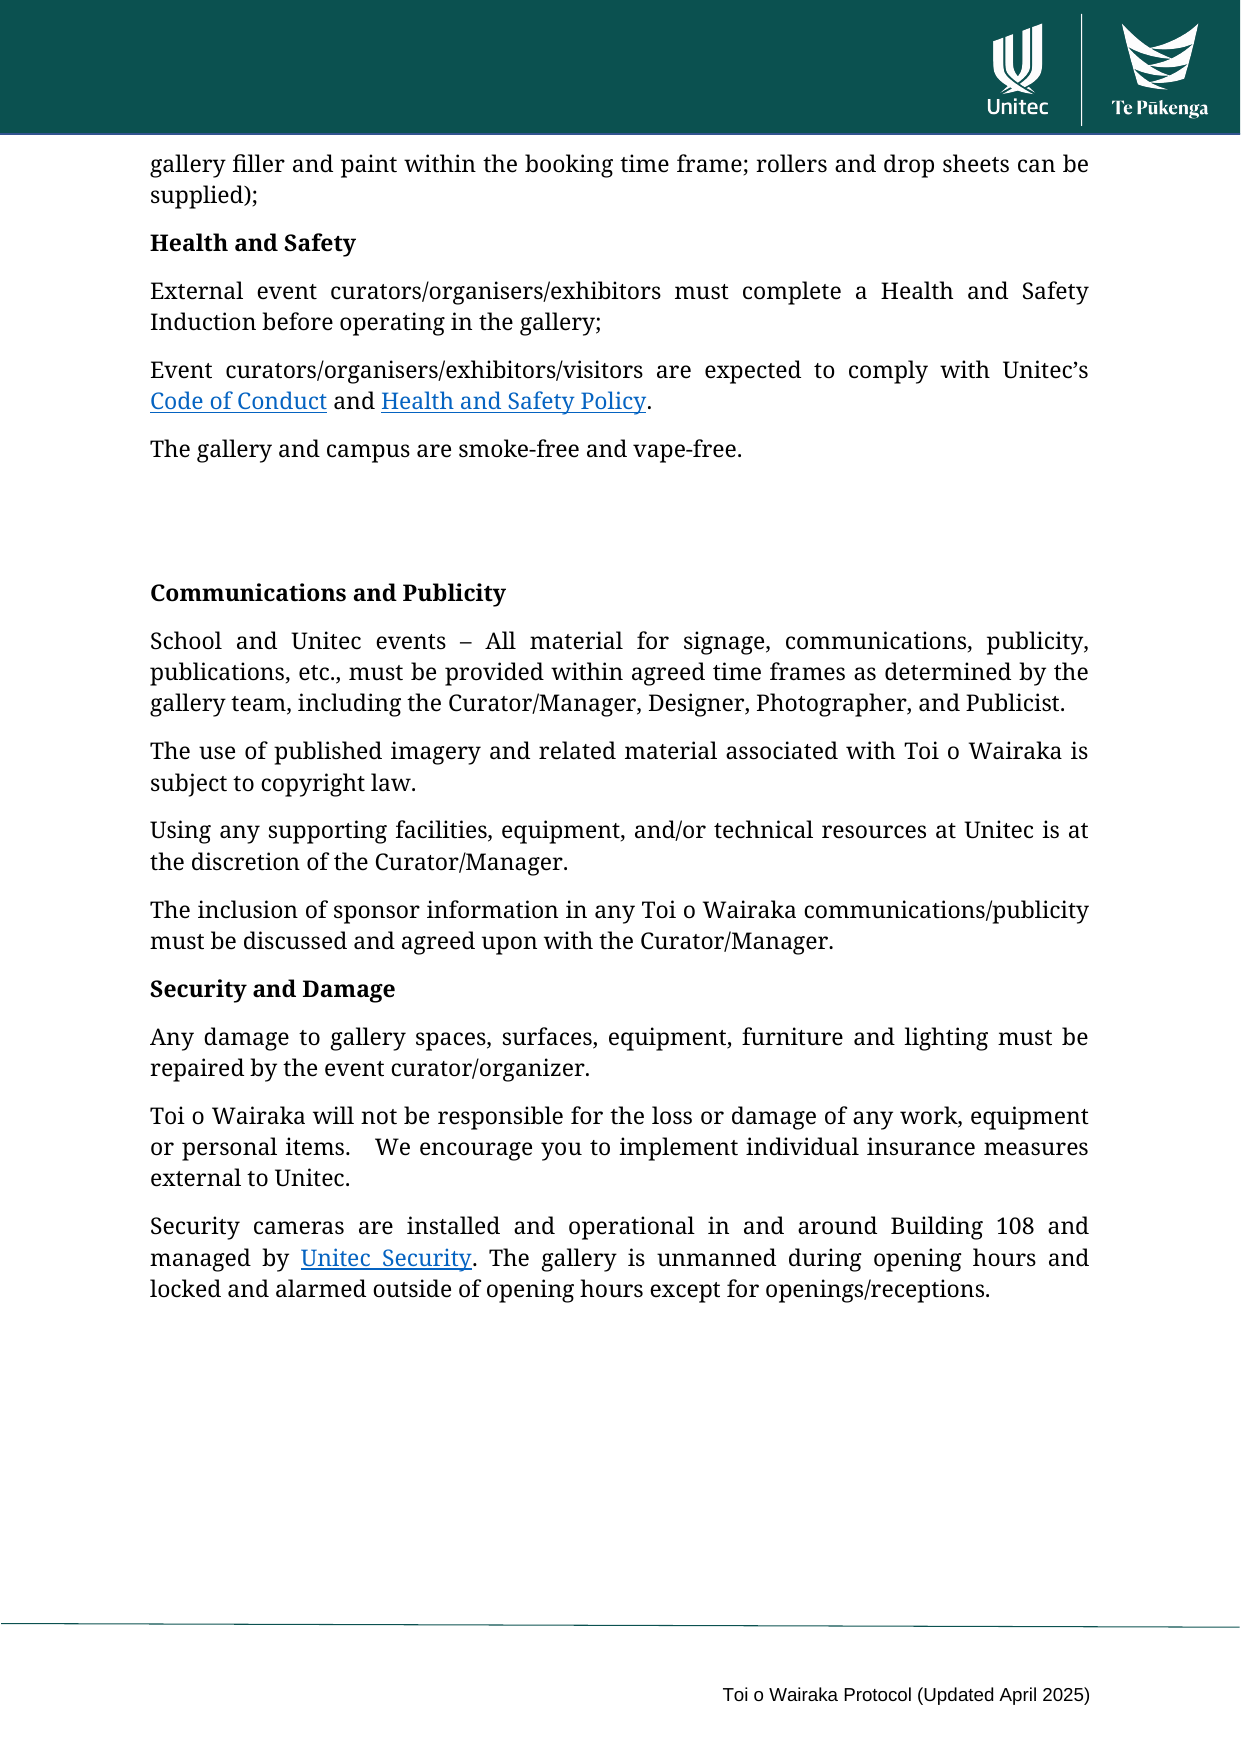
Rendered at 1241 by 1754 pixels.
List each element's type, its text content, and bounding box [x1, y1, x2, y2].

text External event curators/organisers/exhibitors must complete a Health and Safety Induction before operating in the gallery; [150, 275, 1090, 337]
text Health and Safety [150, 227, 1090, 258]
picture [985, 8, 1213, 130]
text The use of published imagery and related material associated with Toi o Wairaka is subject to copyright law. [150, 735, 1090, 798]
text Toi o Wairaka will not be responsible for the loss or damage of any work, equipment or personal items. We encourage you to implement individual insurance measures external to Unitec. [150, 1100, 1090, 1193]
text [150, 148, 1090, 210]
text Security and Damage [150, 973, 1090, 1004]
text School and Unitec events – All material for signage, communications, publicity, publications, etc., must be provided within agreed time frames as determined by the gallery team, including the Curator/Manager, Designer, Photographer, and Publicist. [150, 625, 1090, 718]
text The gallery and campus are smoke-free and vape-free. [150, 433, 1090, 464]
text Communications and Publicity [150, 577, 1090, 608]
text Using any supporting facilities, equipment, and/or technical resources at Unitec is at the discretion of the Curator/Manager. [150, 814, 1090, 877]
text The inclusion of sponsor information in any Toi o Wairaka communications/publicity must be discussed and agreed upon with the Curator/Manager. [150, 893, 1090, 956]
text Security cameras are installed and operational in and around Building 108 and managed by Unitec Security. The gallery is unmanned during opening hours and locked and alarmed outside of opening hours except for openings/receptions. [150, 1210, 1090, 1304]
text Any damage to gallery spaces, surfaces, equipment, furniture and lighting must be repaired by the event curator/organizer. [150, 1021, 1090, 1083]
text Event curators/organisers/exhibitors/visitors are expected to comply with Unitec’s Code of Conduct and Health and Safety Policy. [150, 354, 1090, 416]
